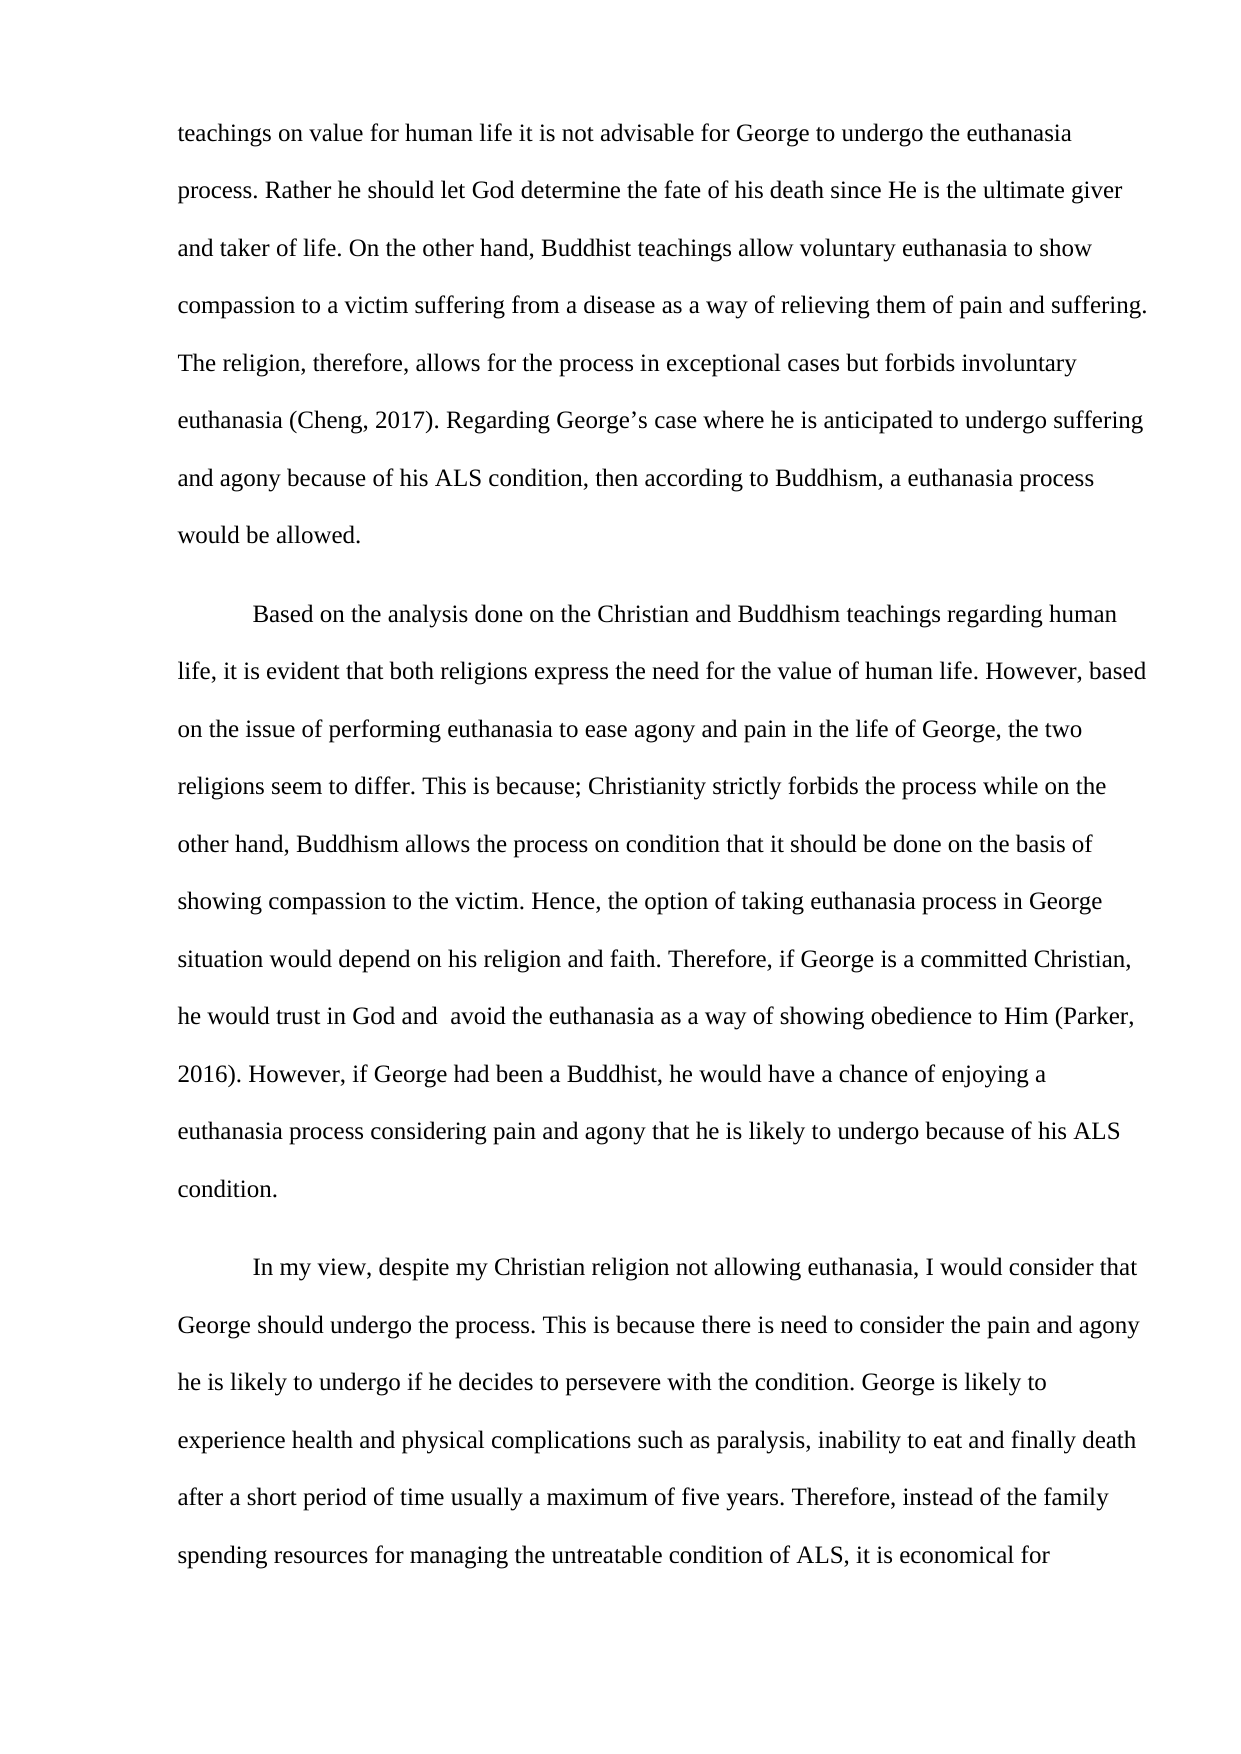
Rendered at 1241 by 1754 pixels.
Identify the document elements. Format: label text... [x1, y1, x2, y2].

text Based on the analysis done on the Christian and Buddhism teachings regarding human life, it is evident that both religions express the need for the value of human life. However, based on the issue of performing euthanasia to ease agony and pain in the life of George, the two religions seem to differ. This is because; Christianity strictly forbids the process while on the other hand, Buddhism allows the process on condition that it should be done on the basis of showing compassion to the victim. Hence, the option of taking euthanasia process in George situation would depend on his religion and faith. Therefore, if George is a committed Christian, he would trust in God and avoid the euthanasia as a way of showing obedience to Him (Parker, 2016). However, if George had been a Buddhist, he would have a chance of enjoying a euthanasia process considering pain and agony that he is likely to undergo because of his ALS condition. [177, 599, 1152, 1203]
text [177, 1252, 1152, 1568]
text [177, 118, 1152, 549]
